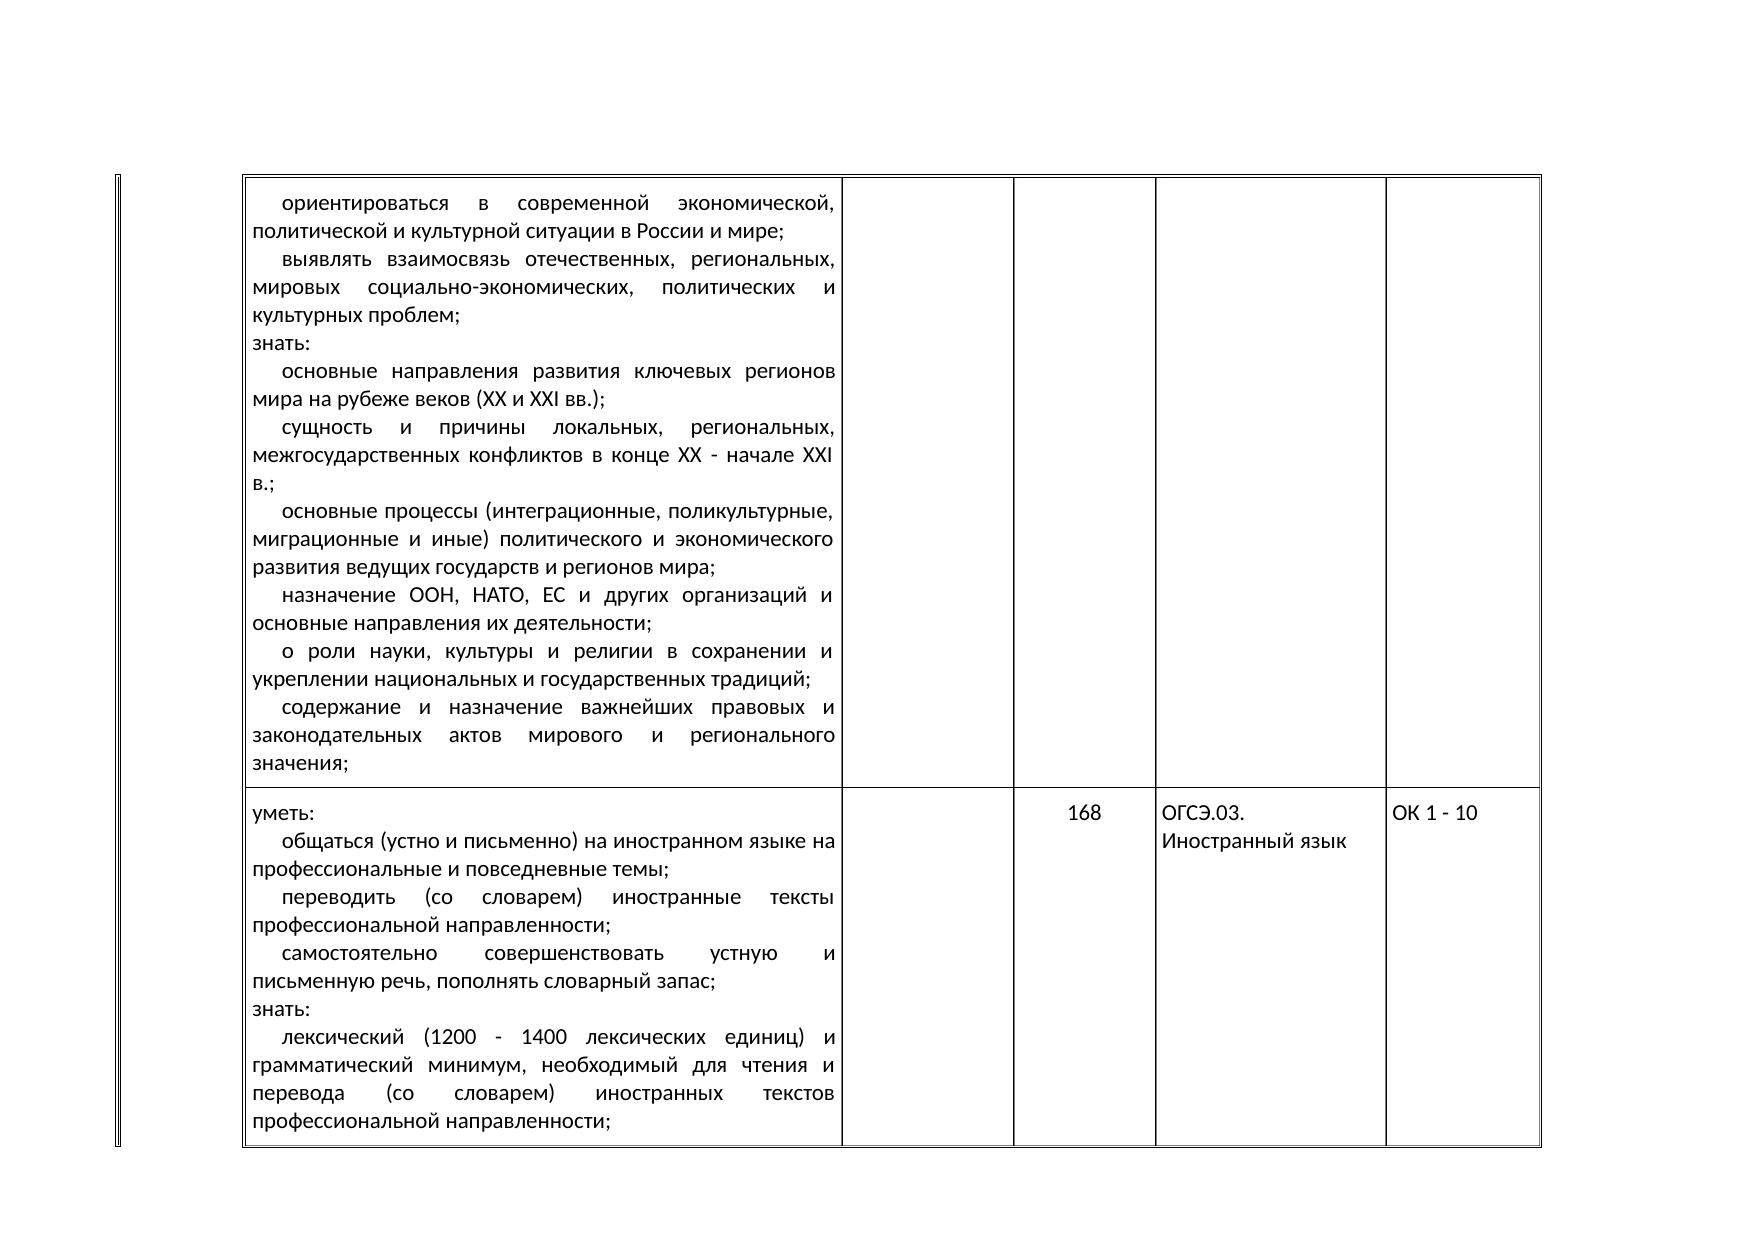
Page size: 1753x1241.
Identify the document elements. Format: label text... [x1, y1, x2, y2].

text знать: [252, 994, 861, 1022]
text выявлять взаимосвязь отечественных, региональных, [282, 244, 861, 272]
text назначение ООН, НАТО, ЕС и других организаций и [282, 580, 861, 608]
text о роли науки, культуры и религии в сохранении и [282, 636, 861, 664]
text мировых социально-экономических, политических [252, 272, 821, 300]
text современной экономической, [517, 188, 861, 216]
text ориентироваться [282, 188, 475, 216]
text словарем) [454, 1078, 581, 1106]
text устную [710, 938, 803, 966]
text переводить (со словарем) иностранные тексты [282, 882, 861, 910]
text профессиональной направленности; [252, 910, 861, 938]
text Иностранный язык [1162, 826, 1371, 854]
text 168 [1067, 798, 1127, 826]
text причины локальных, региональных, [439, 412, 860, 440]
text в [478, 188, 514, 216]
text основные процессы (интеграционные, поликультурные, [282, 496, 861, 524]
text основные направления их деятельности; [252, 608, 861, 636]
text сущность [282, 412, 398, 440]
text (со [386, 1078, 439, 1106]
text письменную речь, пополнять словарный запас; [252, 966, 861, 994]
text самостоятельно [282, 938, 464, 966]
text миграционные и иные) политического и экономического [252, 524, 861, 552]
text совершенствовать [484, 938, 690, 966]
text ОК 1 - 10 [1392, 798, 1502, 826]
text межгосударственных конфликтов в конце XX - начале XXI [252, 440, 861, 468]
text общаться (устно и письменно) на иностранном языке на [282, 826, 860, 854]
text перевода [252, 1078, 371, 1106]
text развития ведущих государств и регионов мира; [252, 552, 861, 580]
text культурных проблем; [252, 300, 861, 328]
text и [823, 272, 861, 300]
text профессиональной направленности; [252, 1106, 636, 1134]
picture [243, 175, 1541, 1147]
text укреплении национальных и государственных традиций; [252, 664, 861, 692]
text значения; [252, 748, 650, 776]
text иностранных [595, 1078, 749, 1106]
text лексический (1200 - 1400 лексических единиц) и [282, 1022, 861, 1050]
text профессиональные и повседневные темы; [252, 854, 860, 882]
text в.; [252, 468, 861, 496]
text законодательных актов мирового [252, 719, 650, 748]
text содержание и назначение важнейших правовых и [282, 692, 861, 720]
text текстов [763, 1078, 861, 1106]
text ОГСЭ.03. [1162, 798, 1371, 826]
text и [651, 719, 688, 748]
text знать: [252, 328, 861, 356]
text уметь: [252, 798, 340, 826]
text мира на рубеже веков (XX и XXI вв.); [252, 384, 861, 412]
text грамматический минимум, необходимый для чтения и [252, 1050, 861, 1078]
text основные направления развития ключевых регионов [282, 356, 861, 384]
text и [823, 938, 861, 966]
picture [116, 175, 120, 1146]
text политической и культурной ситуации в России и мире; [252, 216, 861, 244]
text и [399, 412, 437, 440]
text регионального [690, 719, 861, 748]
